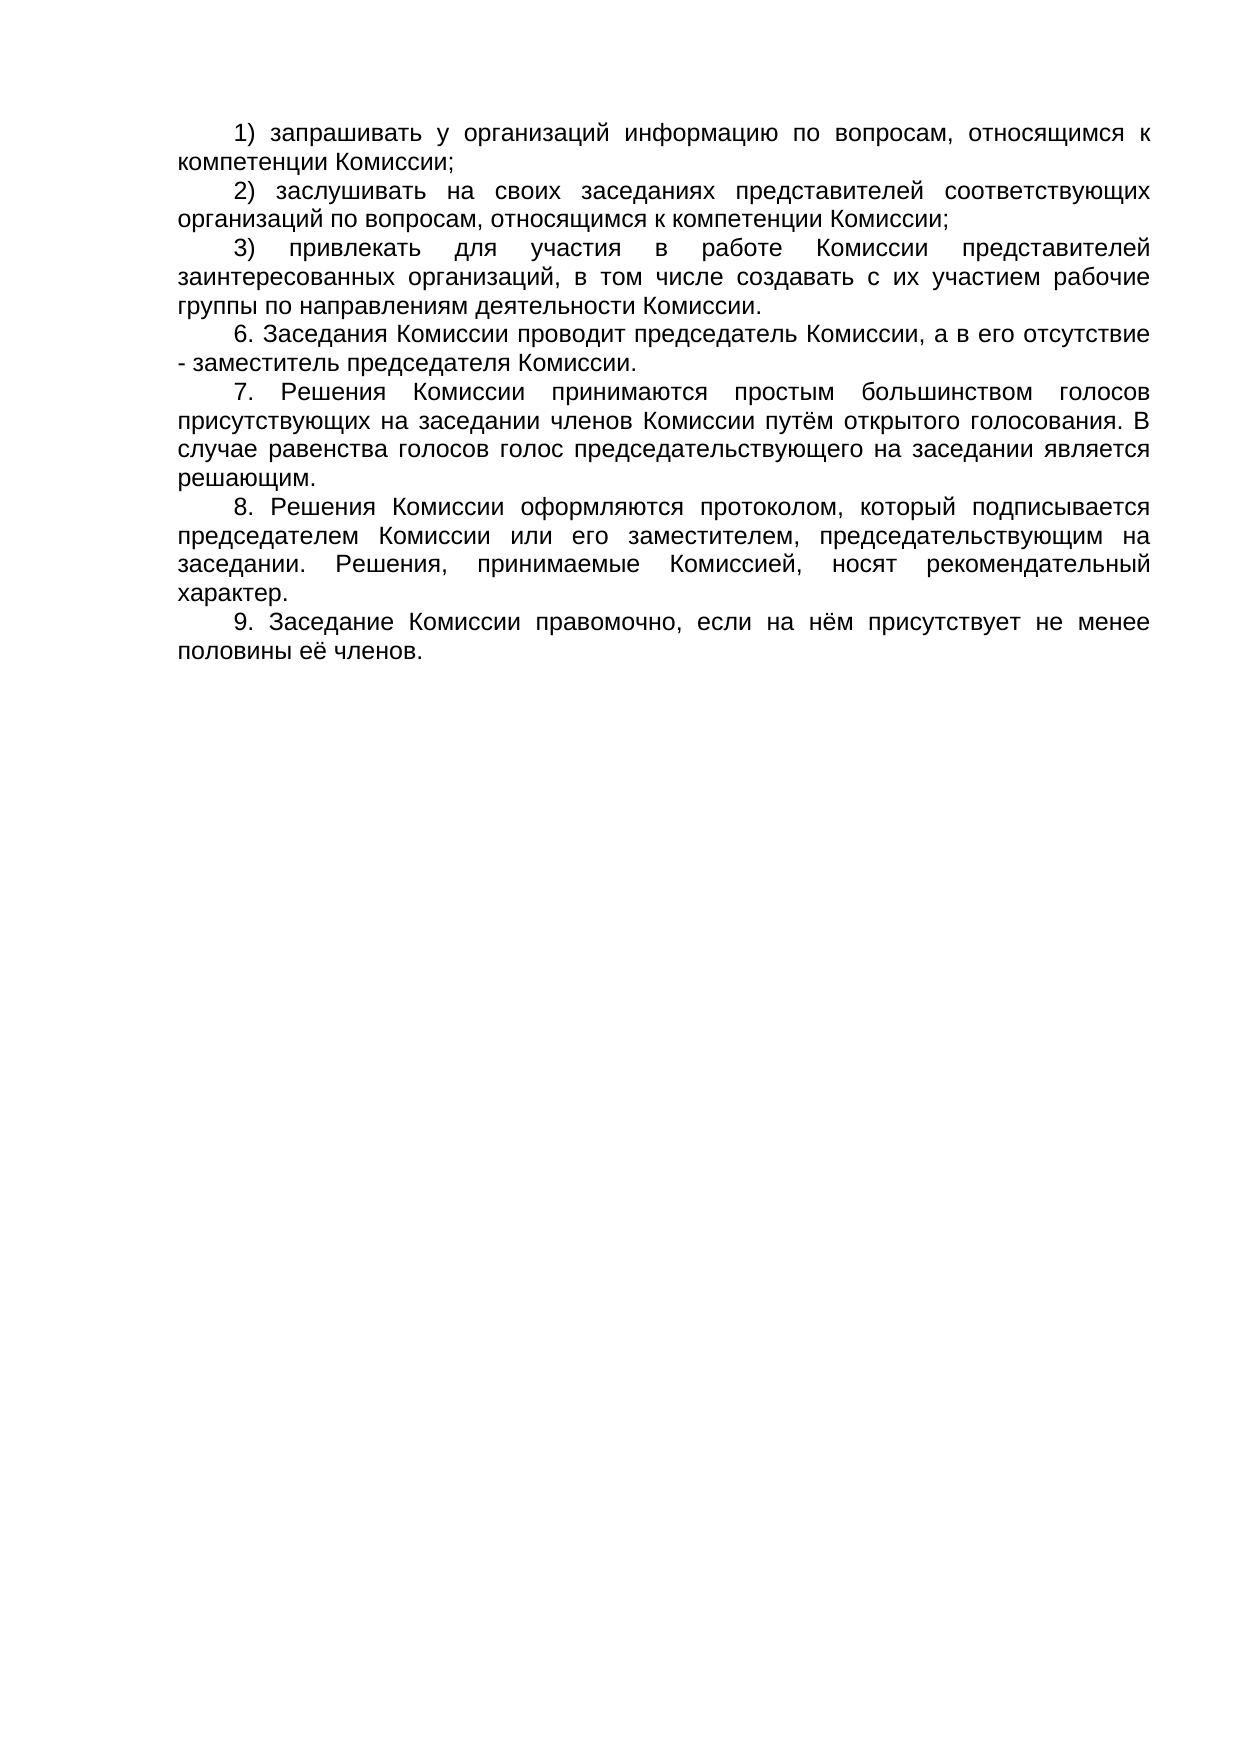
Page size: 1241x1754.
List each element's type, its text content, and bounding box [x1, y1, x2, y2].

text 9. Заседание Комиссии правомочно, если на нём присутствует не менее половины её членов. [177, 607, 1152, 664]
text 7. Решения Комиссии принимаются простым большинством голосов присутствующих на заседании членов Комиссии путём открытого голосования. В случае равенства голосов голос председательствующего на заседании является решающим. [177, 377, 1152, 492]
text 3) привлекать для участия в работе Комиссии представителей заинтересованных организаций, в том числе создавать с их участием рабочие группы по направлениям деятельности Комиссии. [177, 233, 1152, 319]
text 1) запрашивать у организаций информацию по вопросам, относящимся к компетенции Комиссии; [177, 118, 1152, 176]
text 6. Заседания Комиссии проводит председатель Комиссии, а в его отсутствие - заместитель председателя Комиссии. [177, 319, 1152, 377]
text 8. Решения Комиссии оформляются протоколом, который подписывается председателем Комиссии или его заместителем, председательствующим на заседании. Решения, принимаемые Комиссией, носят рекомендательный характер. [177, 492, 1152, 607]
text 2) заслушивать на своих заседаниях представителей соответствующих организаций по вопросам, относящимся к компетенции Комиссии; [177, 176, 1152, 233]
